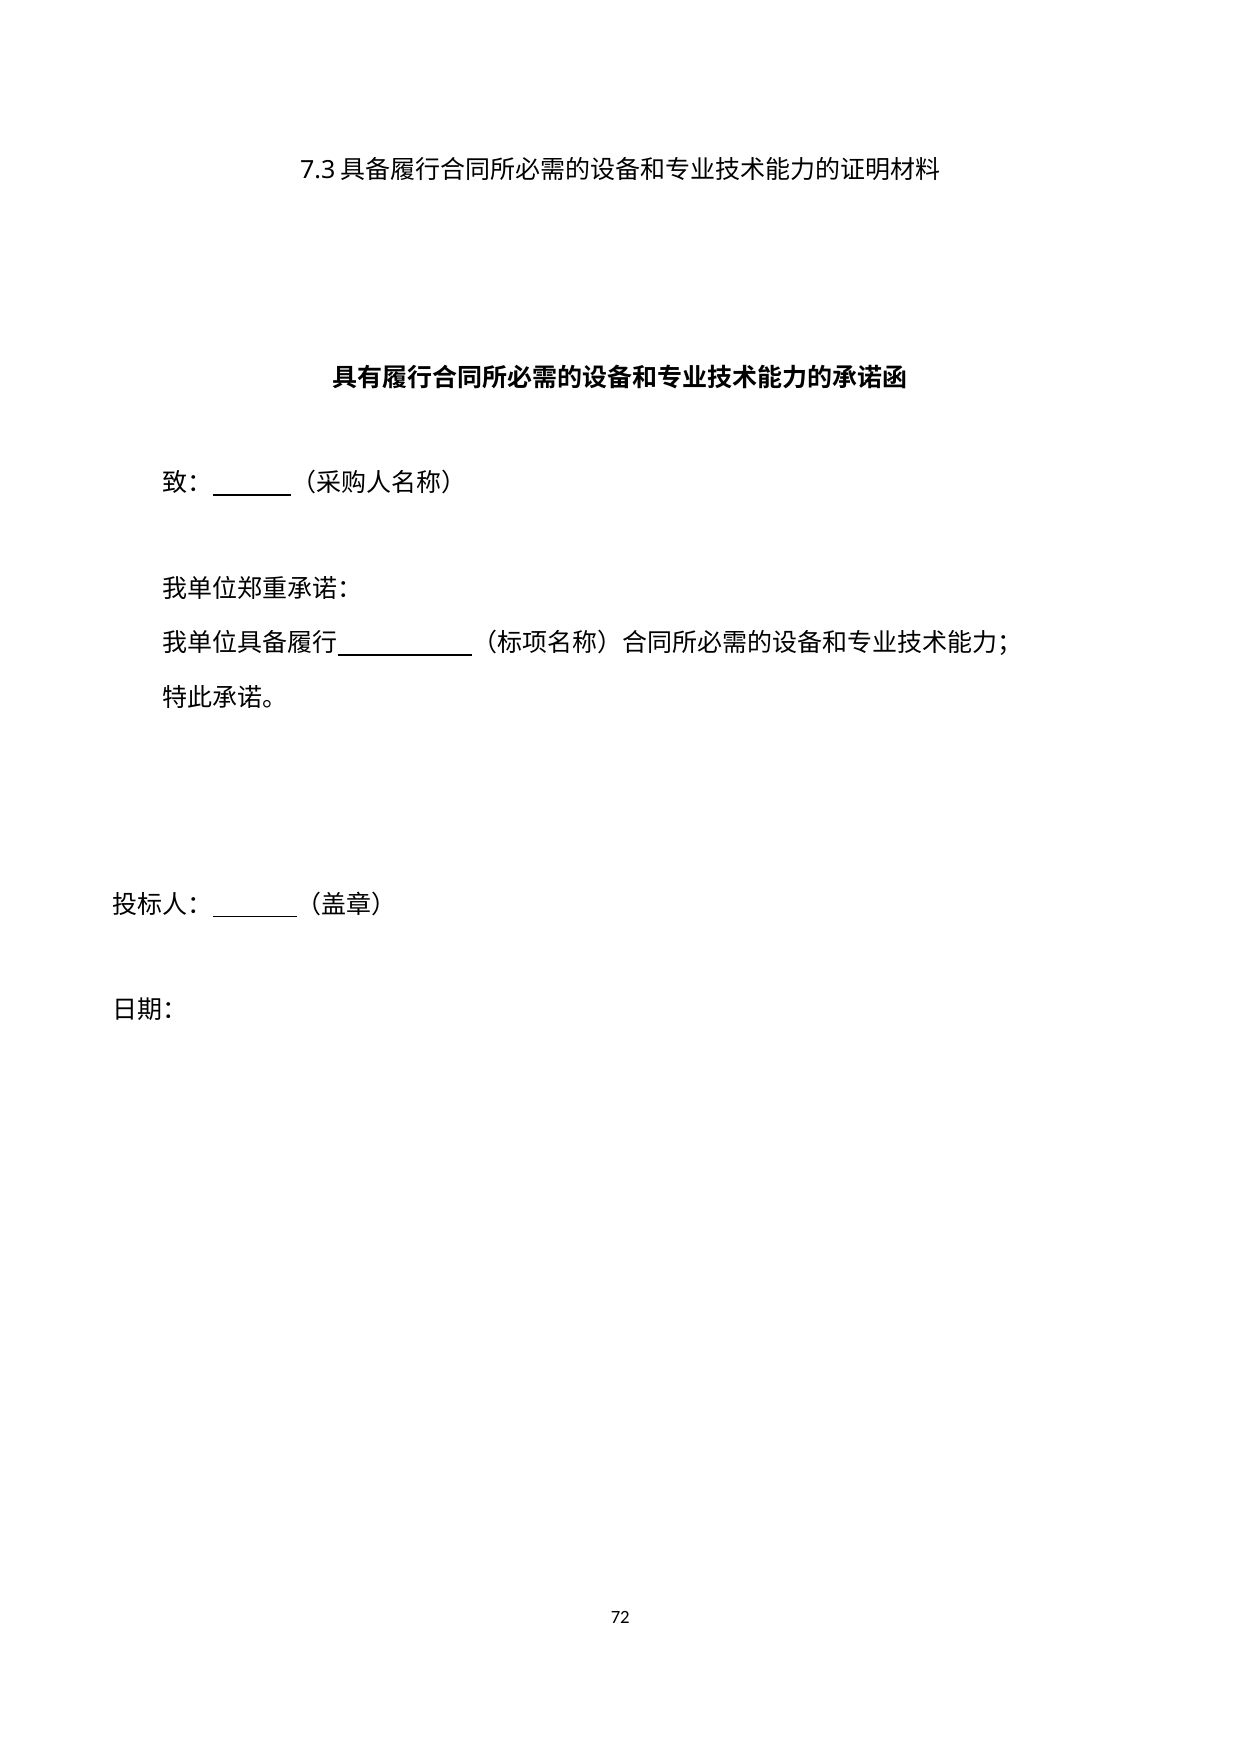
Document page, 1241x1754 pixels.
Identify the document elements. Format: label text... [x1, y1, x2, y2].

text 具有履行合同所必需的设备和专业技术能力的承诺函 [112, 357, 1128, 394]
text 7.3具备履行合同所必需的设备和专业技术能力的证明材料 [112, 150, 1128, 186]
text 投标人： （盖章） [112, 884, 1128, 921]
text 特此承诺。 [112, 677, 1128, 713]
text 我单位具备履行 （标项名称）合同所必需的设备和专业技术能力； [112, 623, 1128, 659]
text 我单位郑重承诺： [112, 568, 1128, 604]
text 日期： [112, 990, 1128, 1026]
text 致： （采购人名称） [112, 463, 1128, 499]
